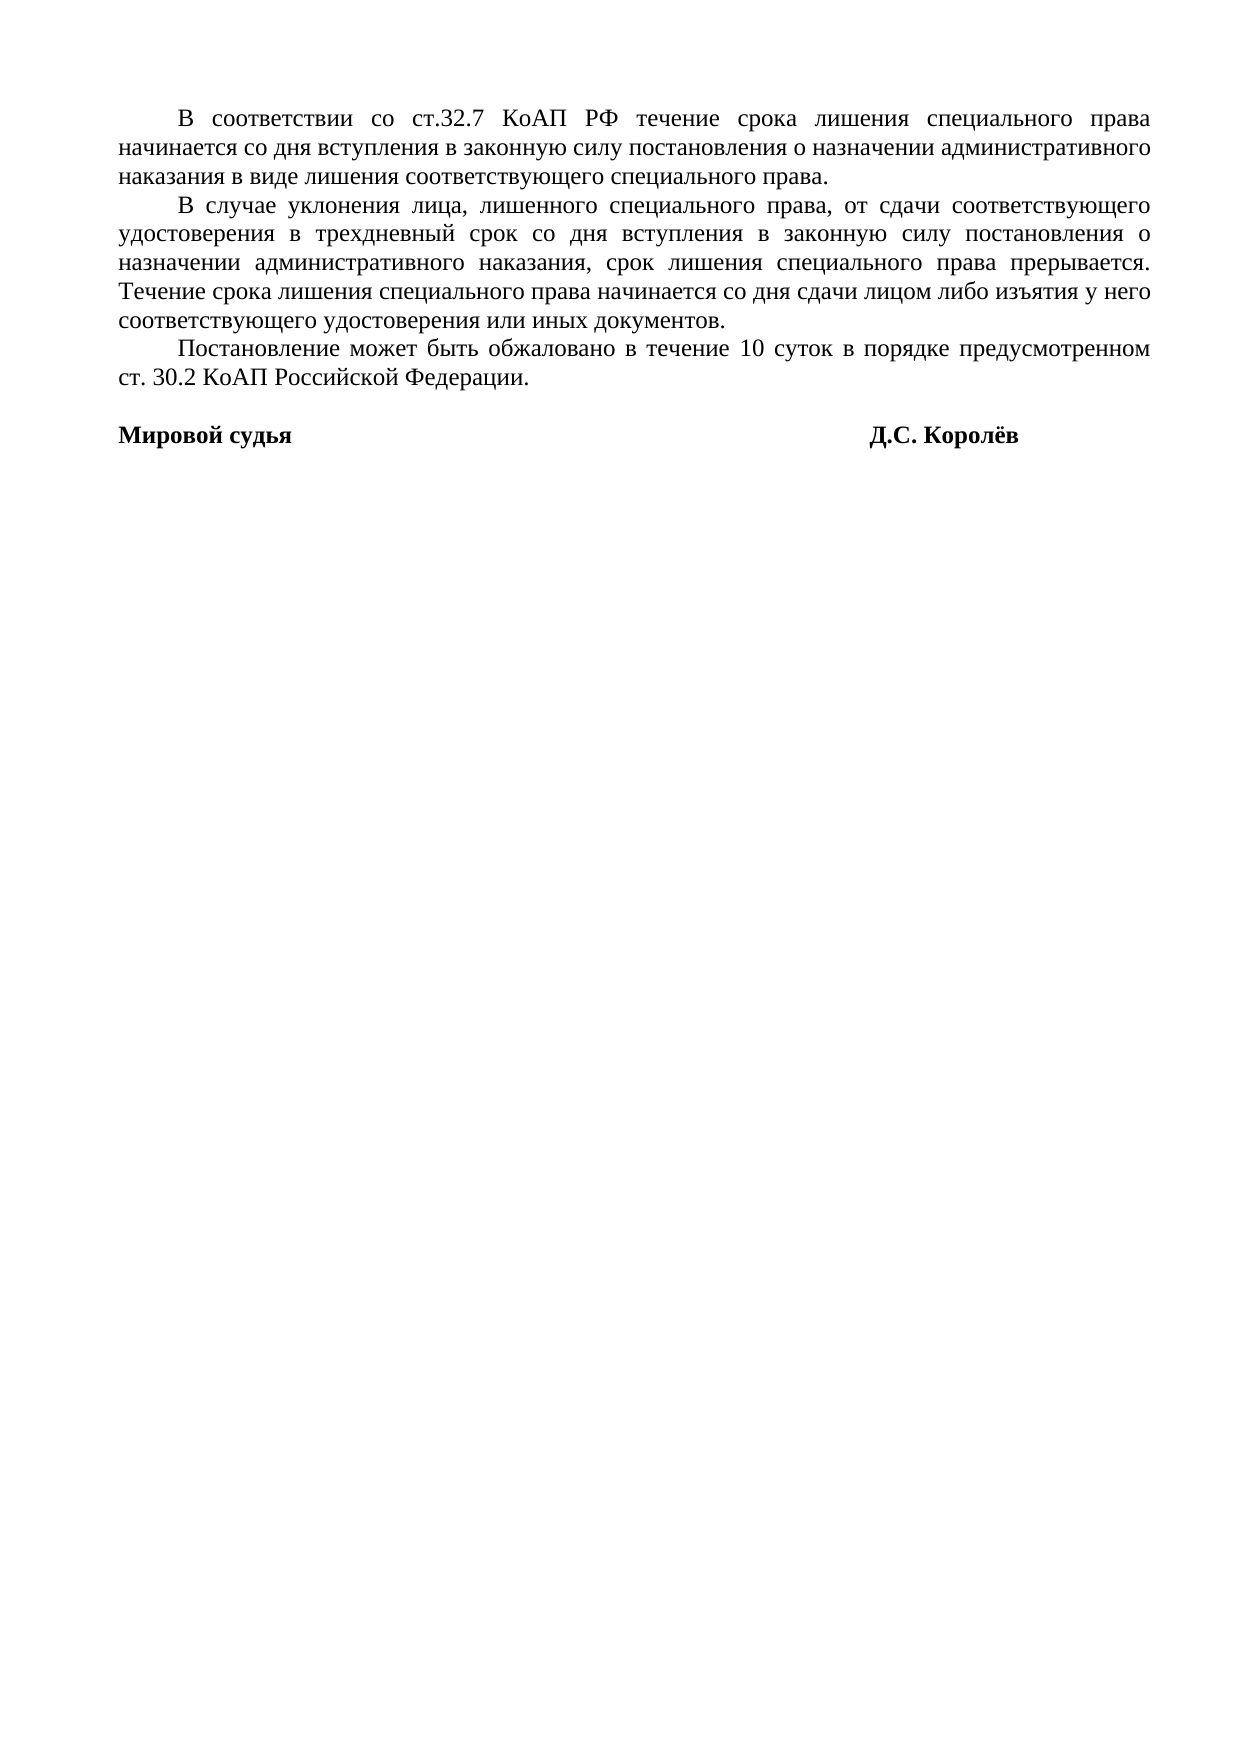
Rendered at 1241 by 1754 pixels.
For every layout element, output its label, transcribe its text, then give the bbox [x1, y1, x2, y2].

text Постановление может быть обжаловано в течение 10 суток в порядке предусмотренном ст. 30.2 КоАП Российской Федерации. [118, 333, 1152, 391]
text В соответствии со ст.32.7 КоАП РФ течение срока лишения специального права начинается со дня вступления в законную силу постановления о назначении административного наказания в виде лишения соответствующего специального права. [118, 103, 1152, 190]
text Мировой судья Д.С. Королёв [118, 420, 1152, 448]
text В случае уклонения лица, лишенного специального права, от сдачи соответствующего удостоверения в трехдневный срок со дня вступления в законную силу постановления о назначении административного наказания, срок лишения специального права прерывается. Течение срока лишения специального права начинается со дня сдачи лицом либо изъятия у него соответствующего удостоверения или иных документов. [118, 190, 1152, 333]
